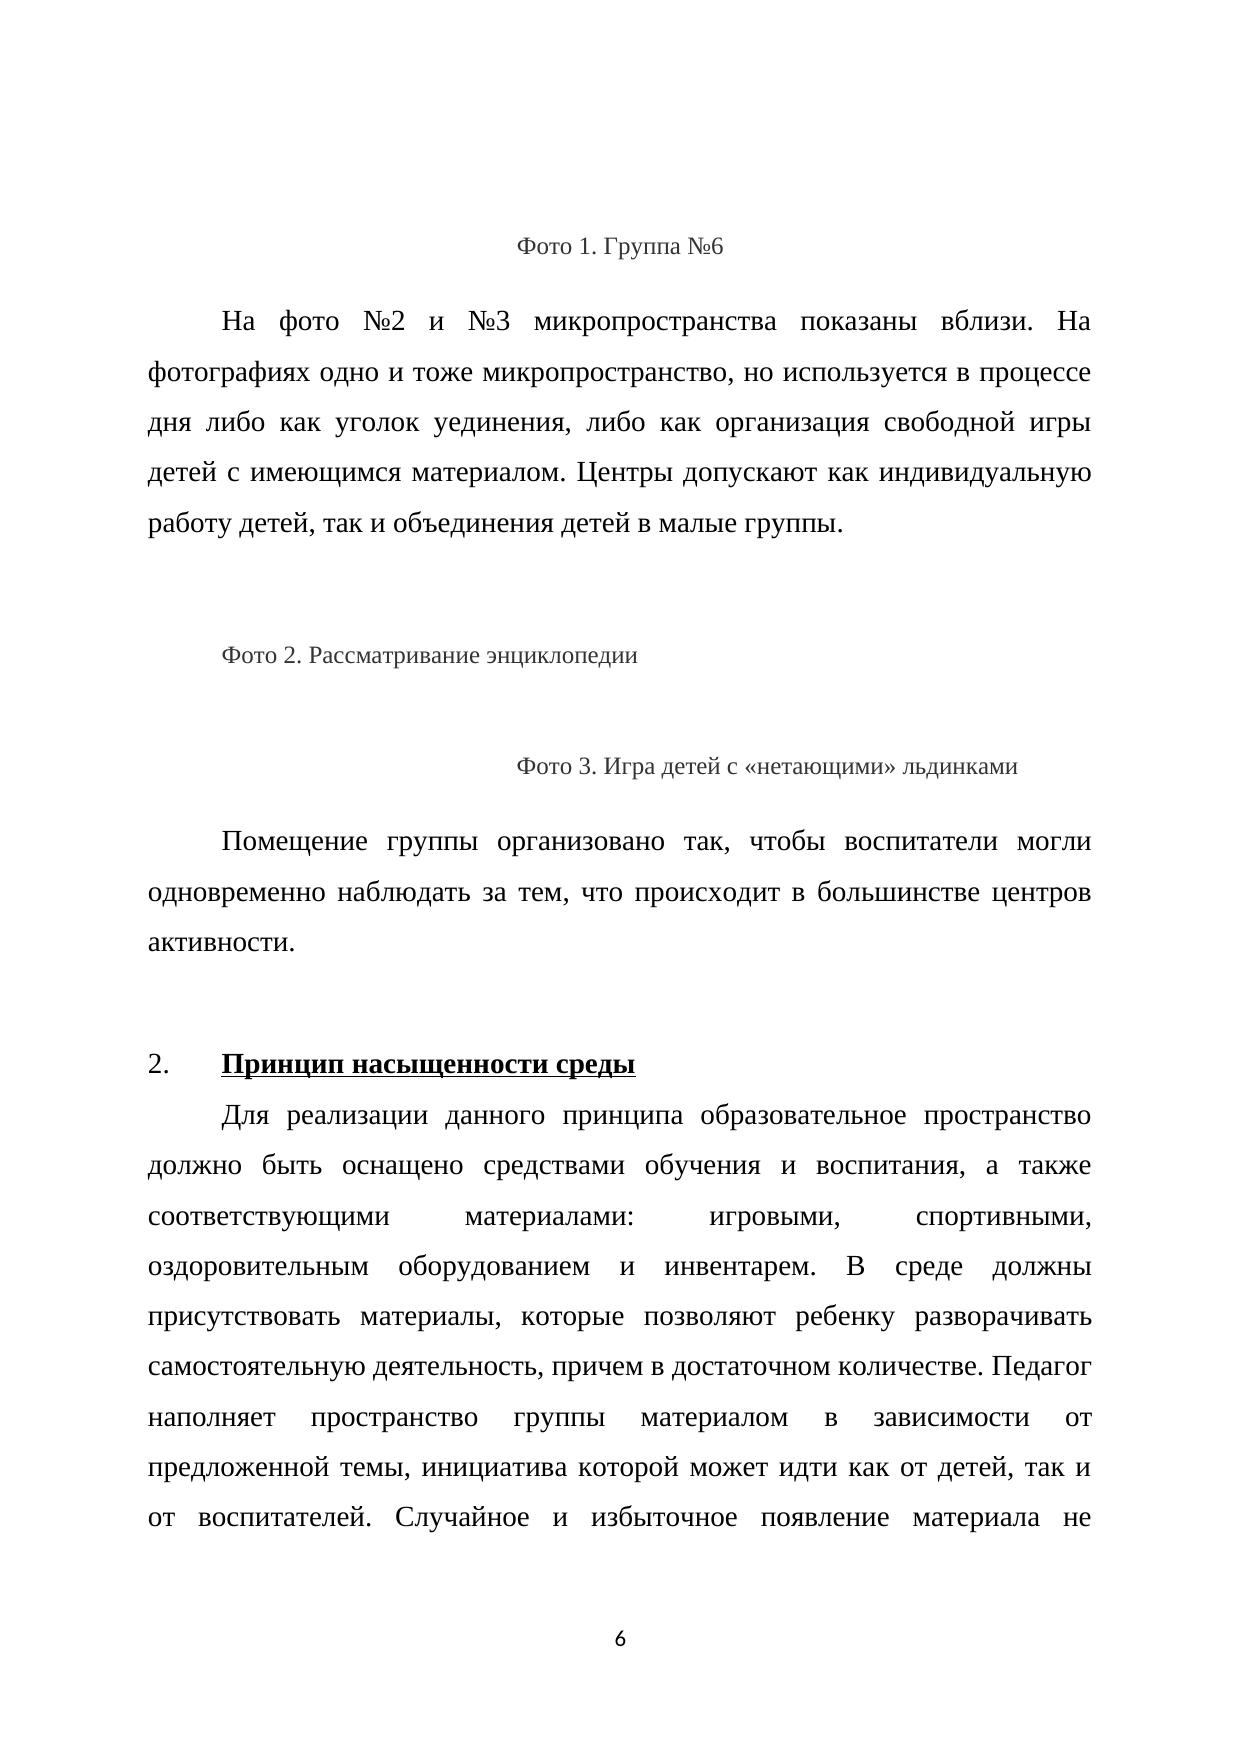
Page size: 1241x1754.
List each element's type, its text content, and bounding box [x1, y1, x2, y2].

text Фото 2. Рассматривание энциклопедии [148, 640, 1092, 669]
text Помещение группы организовано так, чтобы воспитатели могли одновременно наблюдать за тем, что происходит в большинстве центров активности. [148, 823, 1092, 958]
text На фото №2 и №3 микропространства показаны вблизи. На фотографиях одно и тоже микропространство, но используется в процессе дня либо как уголок уединения, либо как организация свободной игры детей с имеющимся материалом. Центры допускают как индивидуальную работу детей, так и объединения детей в малые группы. [148, 303, 1092, 538]
text Фото 3. Игра детей с «нетающими» льдинками [443, 751, 1092, 780]
text Фото 1. Группа №6 [148, 231, 1092, 260]
list Принцип насыщенности среды [148, 1047, 1092, 1080]
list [148, 1097, 1092, 1533]
